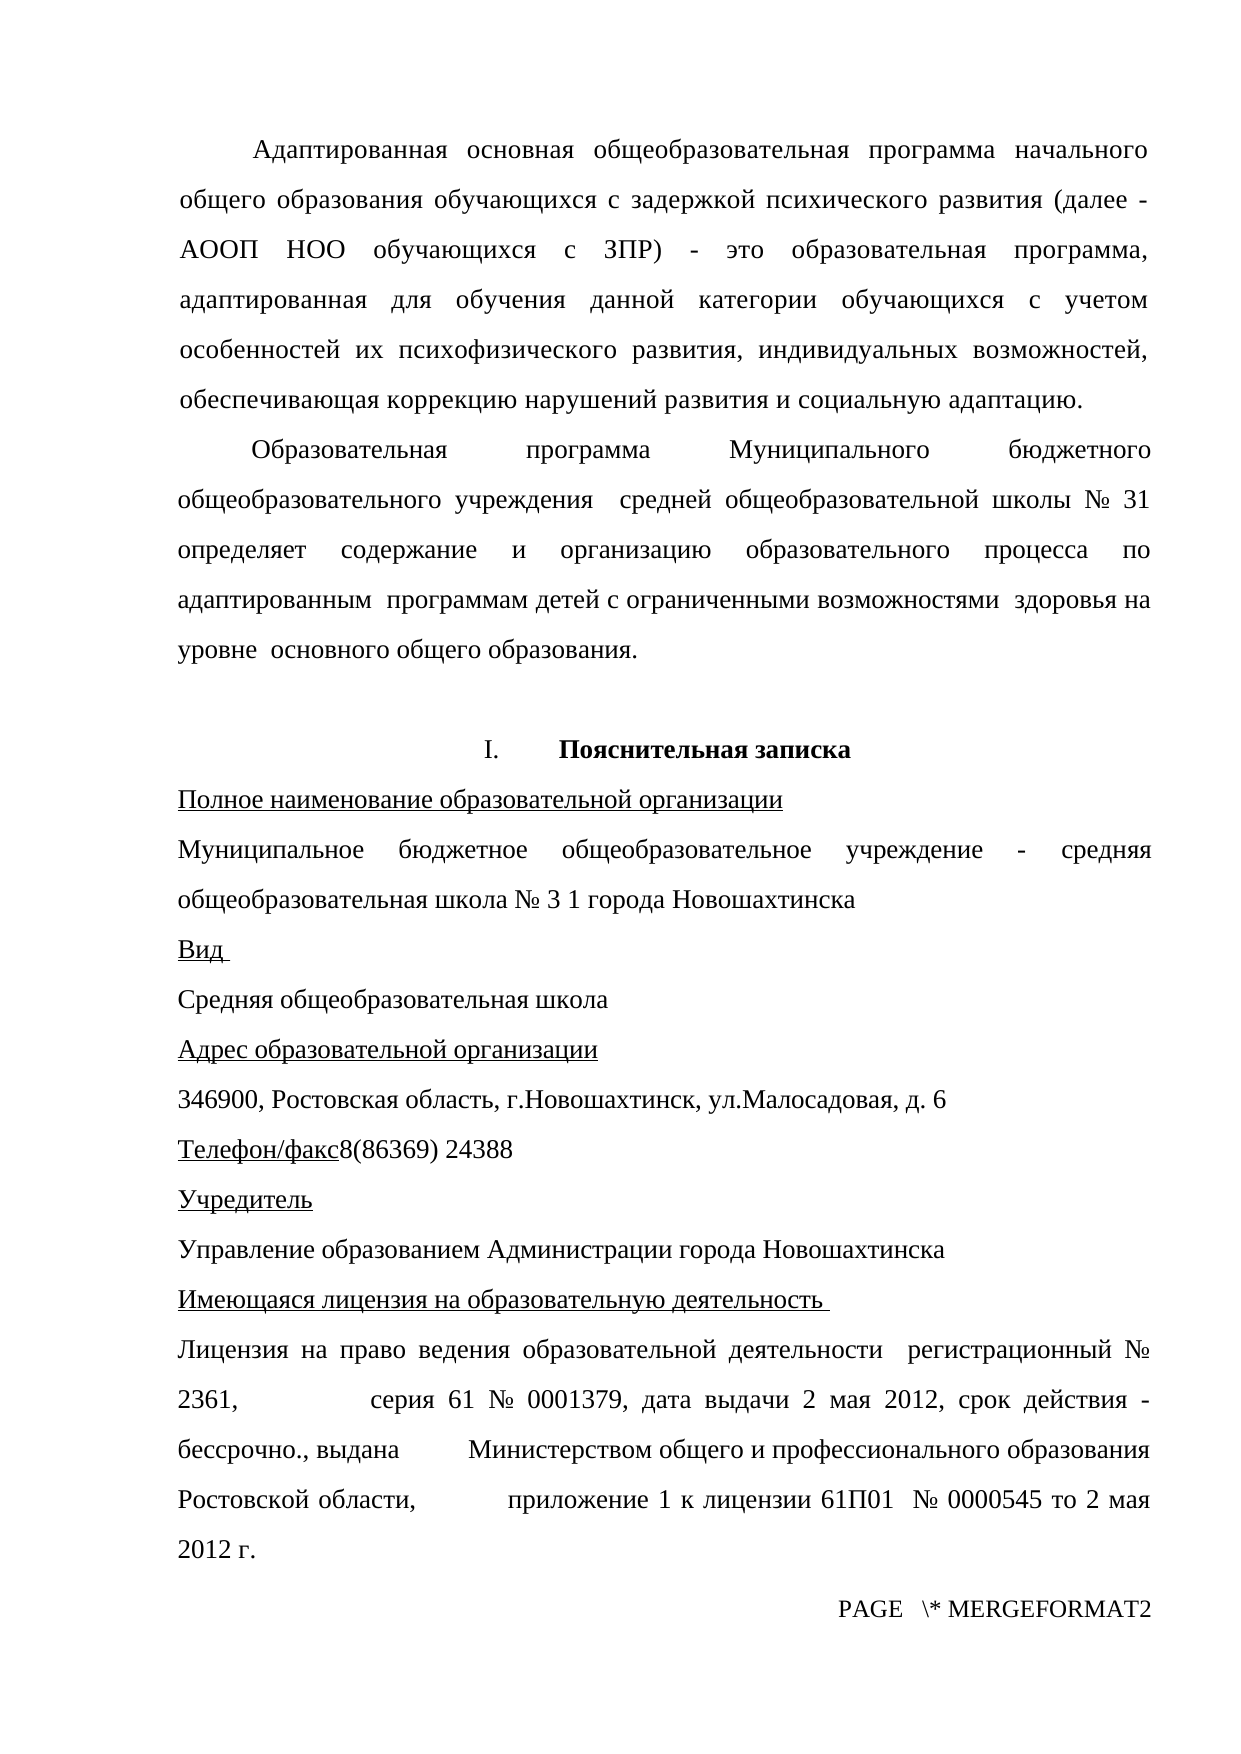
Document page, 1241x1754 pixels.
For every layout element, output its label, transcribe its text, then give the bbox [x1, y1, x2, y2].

text Образовательная программа Муниципального бюджетного общеобразовательного учреждения средней общеобразовательной школы № 31 определяет содержание и организацию образовательного процесса по адаптированным программам детей с ограниченными возможностями здоровья на уровне основного общего образования. [177, 418, 1152, 668]
text Телефон/факс8(86369) 24388 [177, 1118, 1152, 1168]
text Средняя общеобразовательная школа [177, 968, 1152, 1018]
text Муниципальное бюджетное общеобразовательное учреждение - средняя общеобразовательная школа № 3 1 города Новошахтинска [177, 818, 1152, 918]
text Лицензия на право ведения образовательной деятельности регистрационный № 2361, серия 61 № 0001379, дата выдачи 2 мая 2012, срок действия - бессрочно., выдана Министерством общего и профессионального образования Ростовской области, приложение 1 к лицензии 61П01 № 0000545 то 2 мая 2012 г. [177, 1318, 1152, 1568]
text Адаптированная основная общеобразовательная программа начального общего образования обучающихся с задержкой психического развития (далее - АООП НОО обучающихся с ЗПР) - это образовательная программа, адаптированная для обучения данной категории обучающихся с учетом особенностей их психофизического развития, индивидуальных возможностей, обеспечивающая коррекцию нарушений развития и социальную адаптацию. [179, 118, 1149, 418]
text Вид [177, 918, 1152, 968]
text Учредитель [177, 1168, 1152, 1218]
text Управление образованием Администрации города Новошахтинска [177, 1218, 1152, 1268]
text 346900, Ростовская область, г.Новошахтинск, ул.Малосадовая, д. 6 [177, 1068, 1152, 1118]
text Адрес образовательной организации [177, 1018, 1152, 1068]
text Имеющаяся лицензия на образовательную деятельность [177, 1268, 1152, 1318]
list Пояснительная записка [483, 718, 1152, 768]
text Полное наименование образовательной организации [177, 768, 1152, 818]
